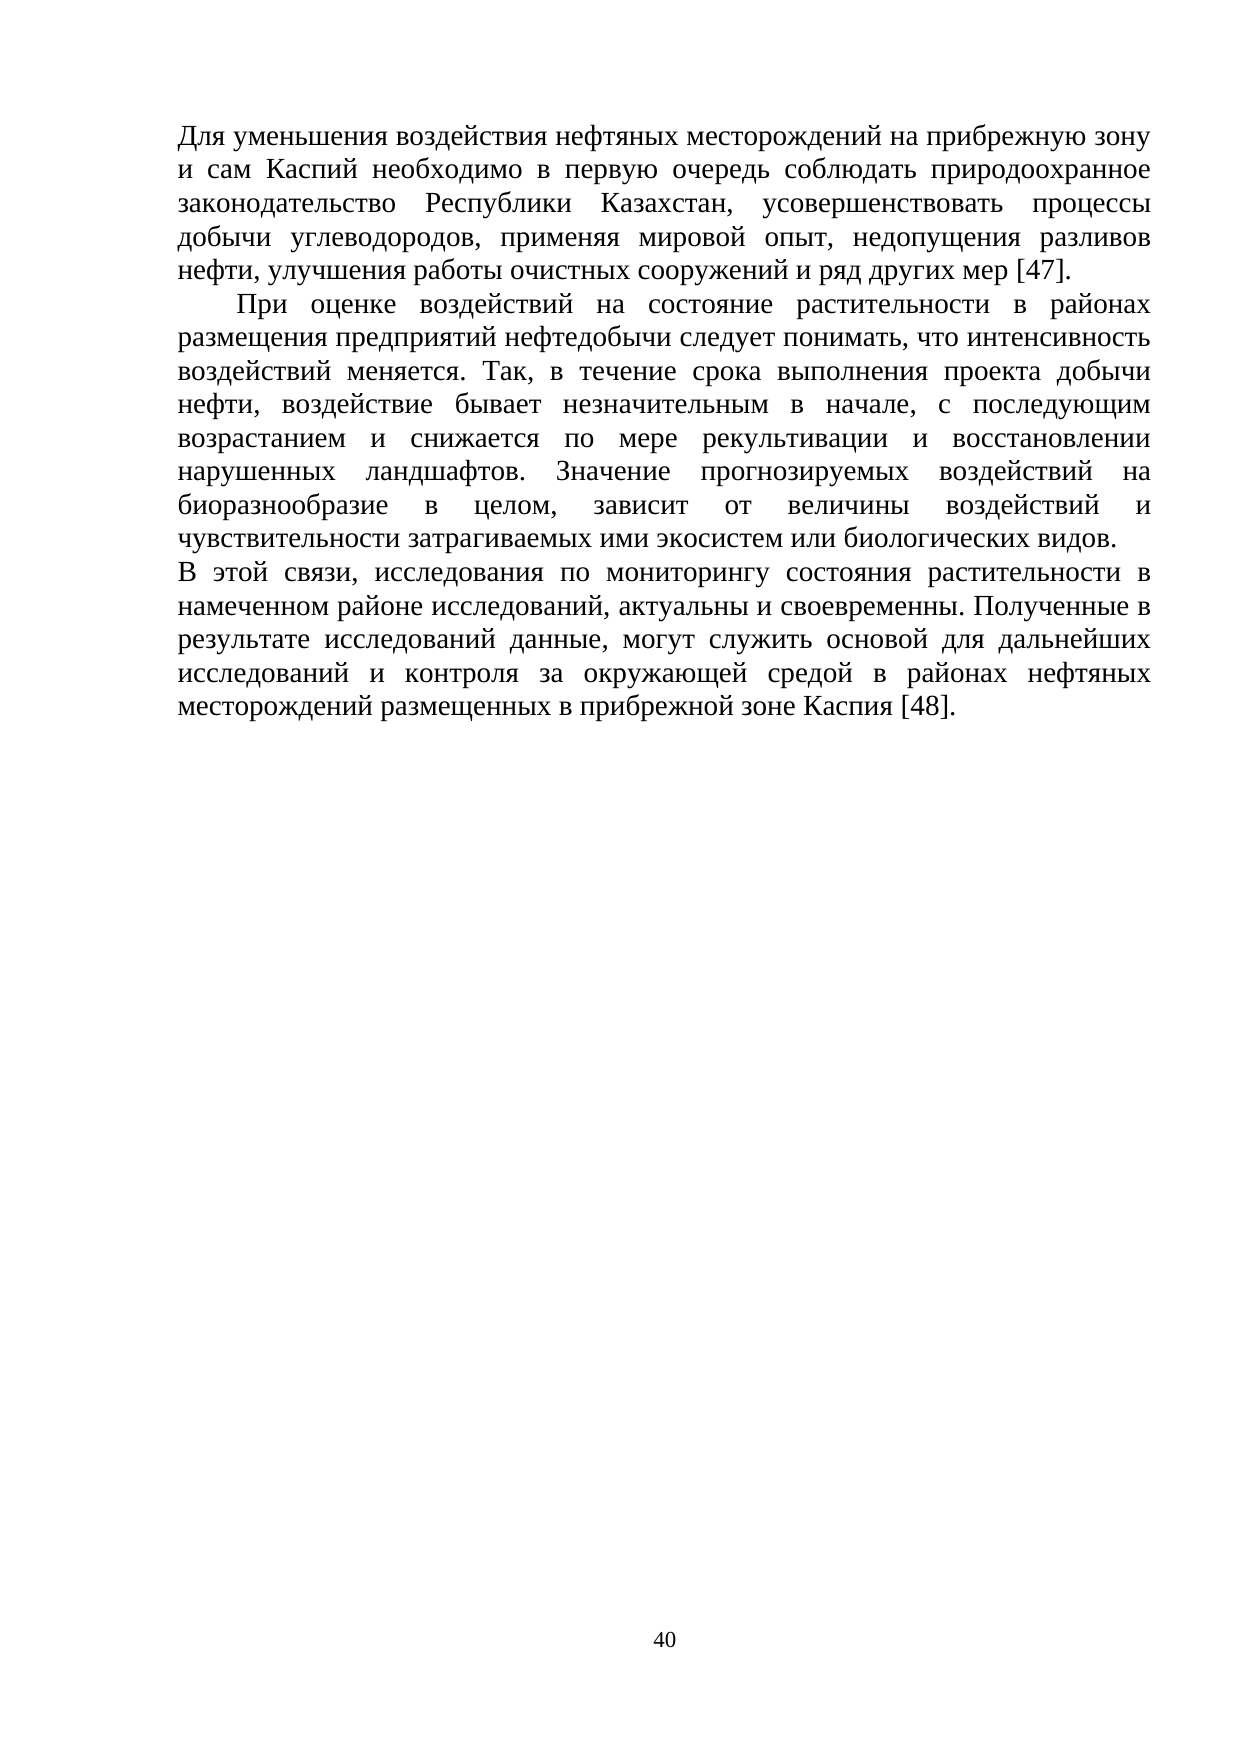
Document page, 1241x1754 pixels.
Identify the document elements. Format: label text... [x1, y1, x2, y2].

text В этой связи, исследования по мониторингу состояния растительности в намеченном районе исследований, актуальны и своевременны. Полученные в результате исследований данные, могут служить основой для дальнейших исследований и контроля за окружающей средой в районах нефтяных месторождений размещенных в прибрежной зоне Каспия [48]. [177, 554, 1152, 722]
text Для уменьшения воздействия нефтяных месторождений на прибрежную зону и сам Каспий необходимо в первую очередь соблюдать природоохранное законодательство Республики Казахстан, усовершенствовать процессы добычи углеводородов, применяя мировой опыт, недопущения разливов нефти, улучшения работы очистных сооружений и ряд других мер [47]. [177, 118, 1152, 286]
text При оценке воздействий на состояние растительности в районах размещения предприятий нефтедобычи следует понимать, что интенсивность воздействий меняется. Так, в течение срока выполнения проекта добычи нефти, воздействие бывает незначительным в начале, с последующим возрастанием и снижается по мере рекультивации и восстановлении нарушенных ландшафтов. Значение прогнозируемых воздействий на биоразнообразие в целом, зависит от величины воздействий и чувствительности затрагиваемых ими экосистем или биологических видов. [177, 286, 1152, 554]
